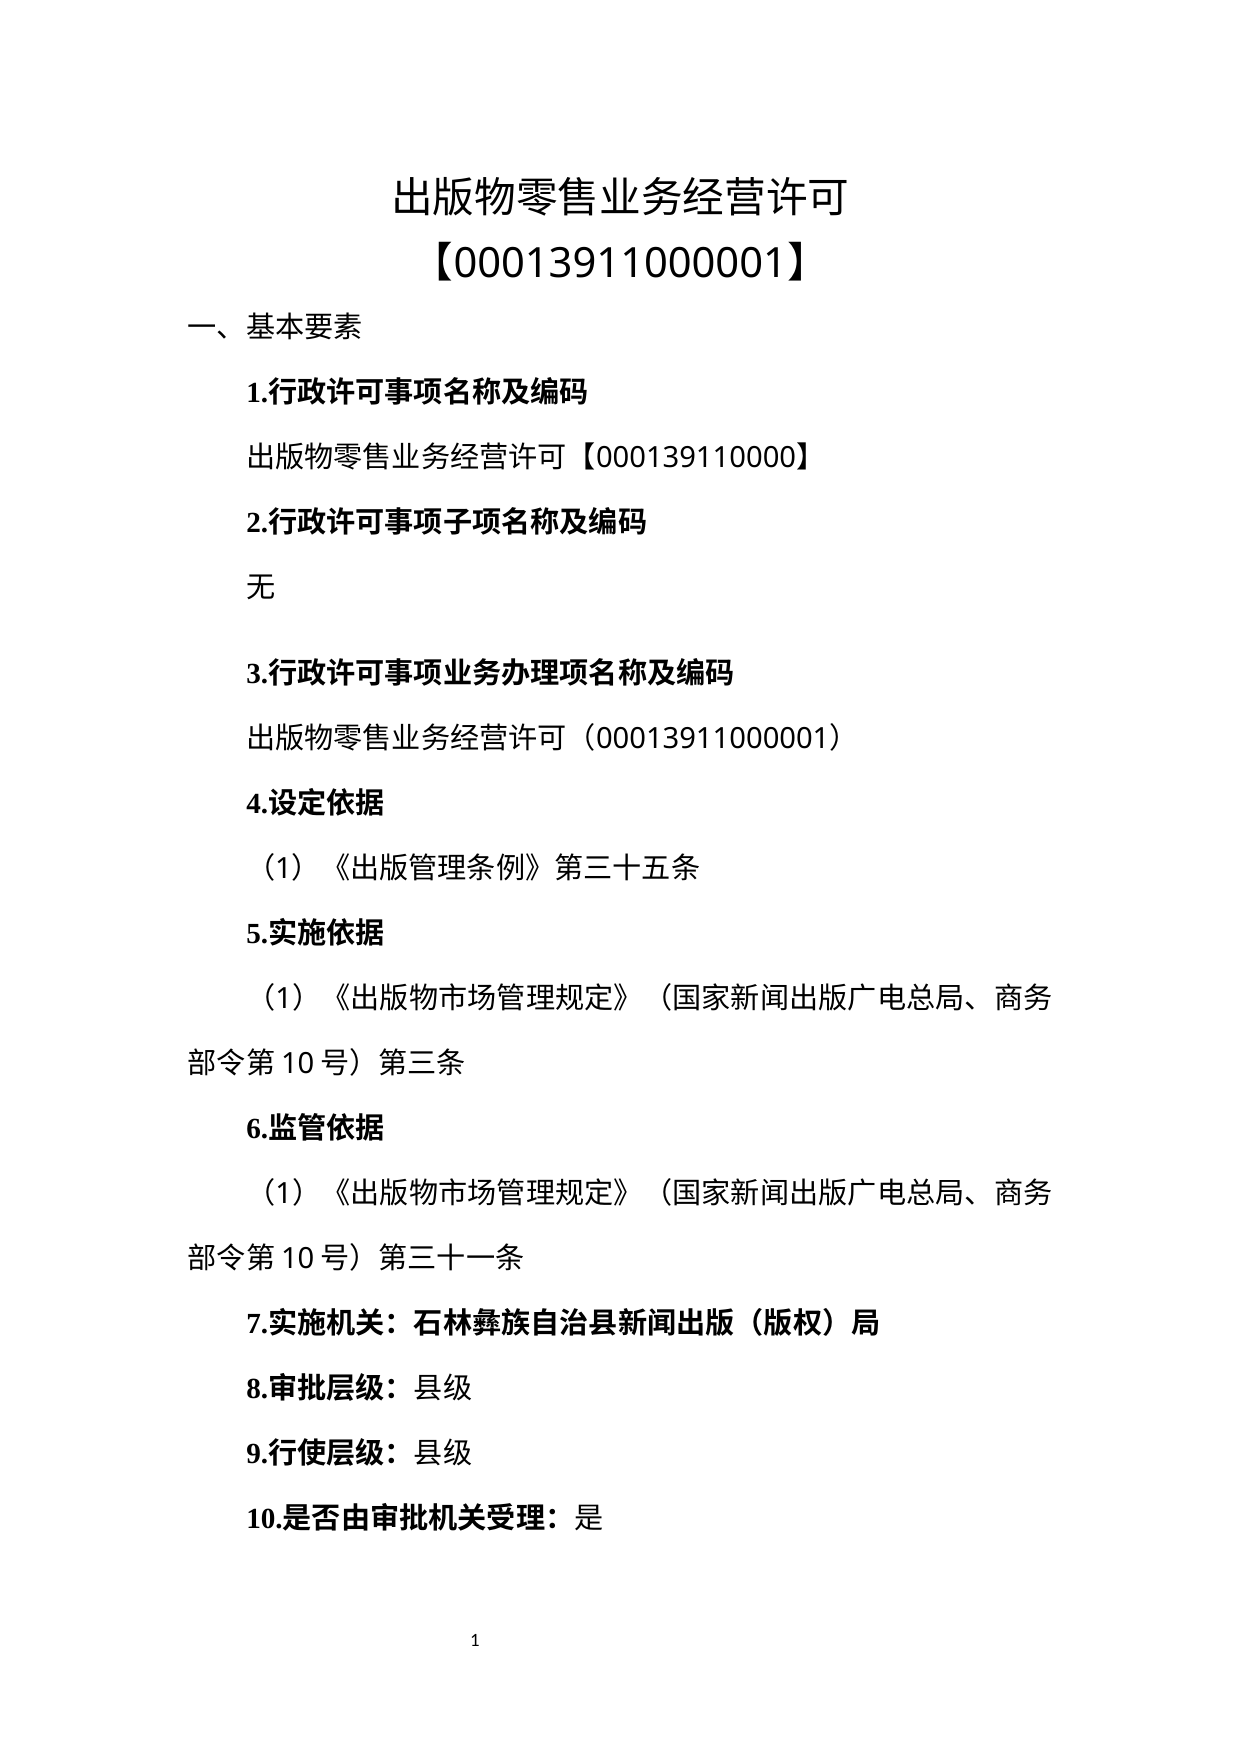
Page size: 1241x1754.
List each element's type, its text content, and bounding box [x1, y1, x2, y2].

text （1）《出版物市场管理规定》（国家新闻出版广电总局、商务部令第10号）第三十一条 [187, 1158, 1053, 1288]
text 4.设定依据 [187, 768, 1053, 833]
text （1）《出版管理条例》第三十五条 [187, 833, 1053, 898]
text 5.实施依据 [187, 898, 1053, 963]
text 出版物零售业务经营许可（00013911000001） [187, 703, 1053, 768]
text 2.行政许可事项子项名称及编码 [187, 487, 1053, 552]
text 7.实施机关：石林彝族自治县新闻出版（版权）局 [187, 1288, 1053, 1353]
text 出版物零售业务经营许可【000139110000】 [187, 422, 1053, 487]
text 3.行政许可事项业务办理项名称及编码 [187, 638, 1053, 703]
text 1.行政许可事项名称及编码 [187, 357, 1053, 422]
text 6.监管依据 [187, 1093, 1053, 1158]
text 10.是否由审批机关受理：是 [187, 1483, 1053, 1548]
text 【00013911000001】 [187, 227, 1053, 292]
text 9.行使层级：县级 [187, 1418, 1053, 1483]
text 无 [187, 552, 1053, 617]
text （1）《出版物市场管理规定》（国家新闻出版广电总局、商务部令第10号）第三条 [187, 963, 1053, 1093]
text 出版物零售业务经营许可 [187, 162, 1053, 227]
text 一、基本要素 [187, 292, 1053, 357]
text 8.审批层级：县级 [187, 1353, 1053, 1418]
